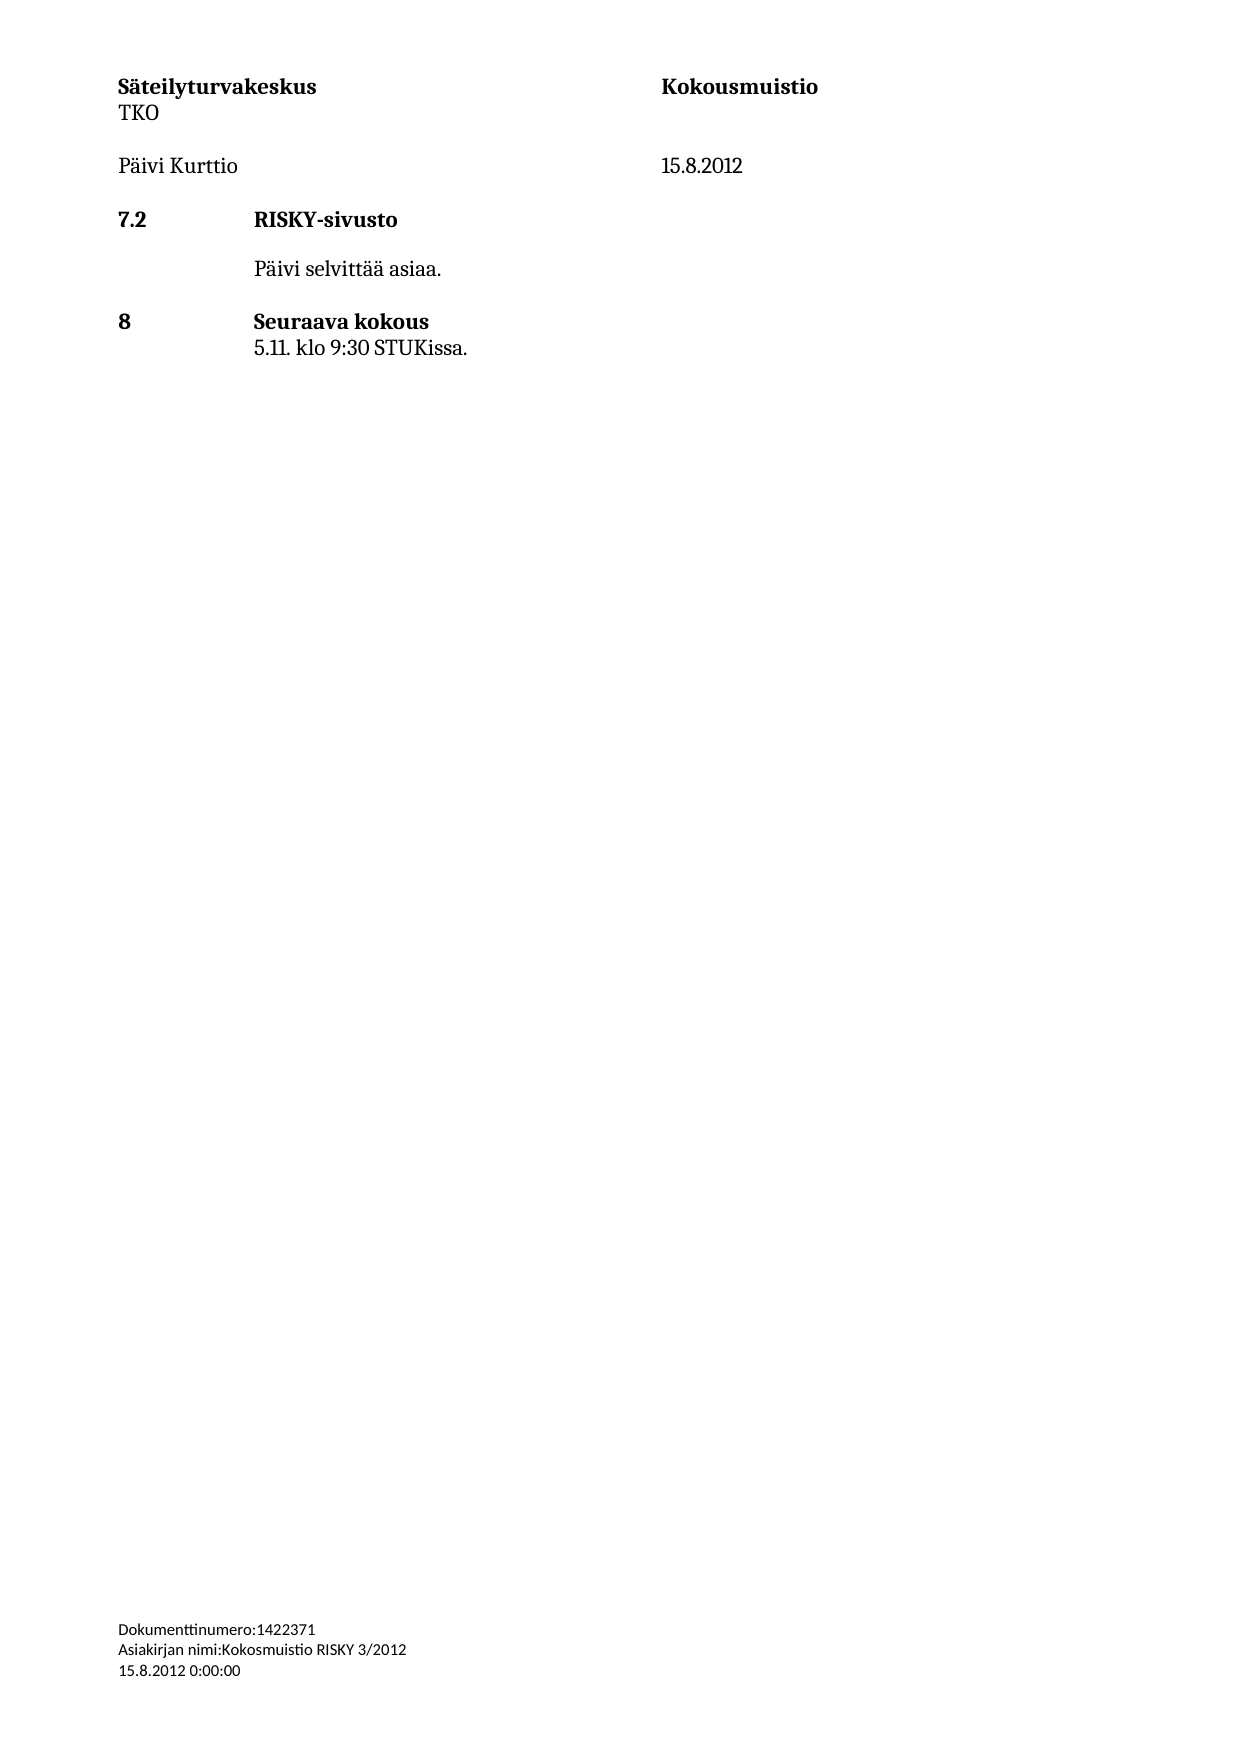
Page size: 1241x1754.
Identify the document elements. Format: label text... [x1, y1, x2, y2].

text Päivi selvittää asiaa. [254, 256, 1181, 282]
subtitle RISKY-sivusto [118, 207, 1181, 233]
text 5.11. klo 9:30 STUKissa. [254, 335, 1181, 361]
subtitle Seuraava kokous [118, 309, 1181, 335]
